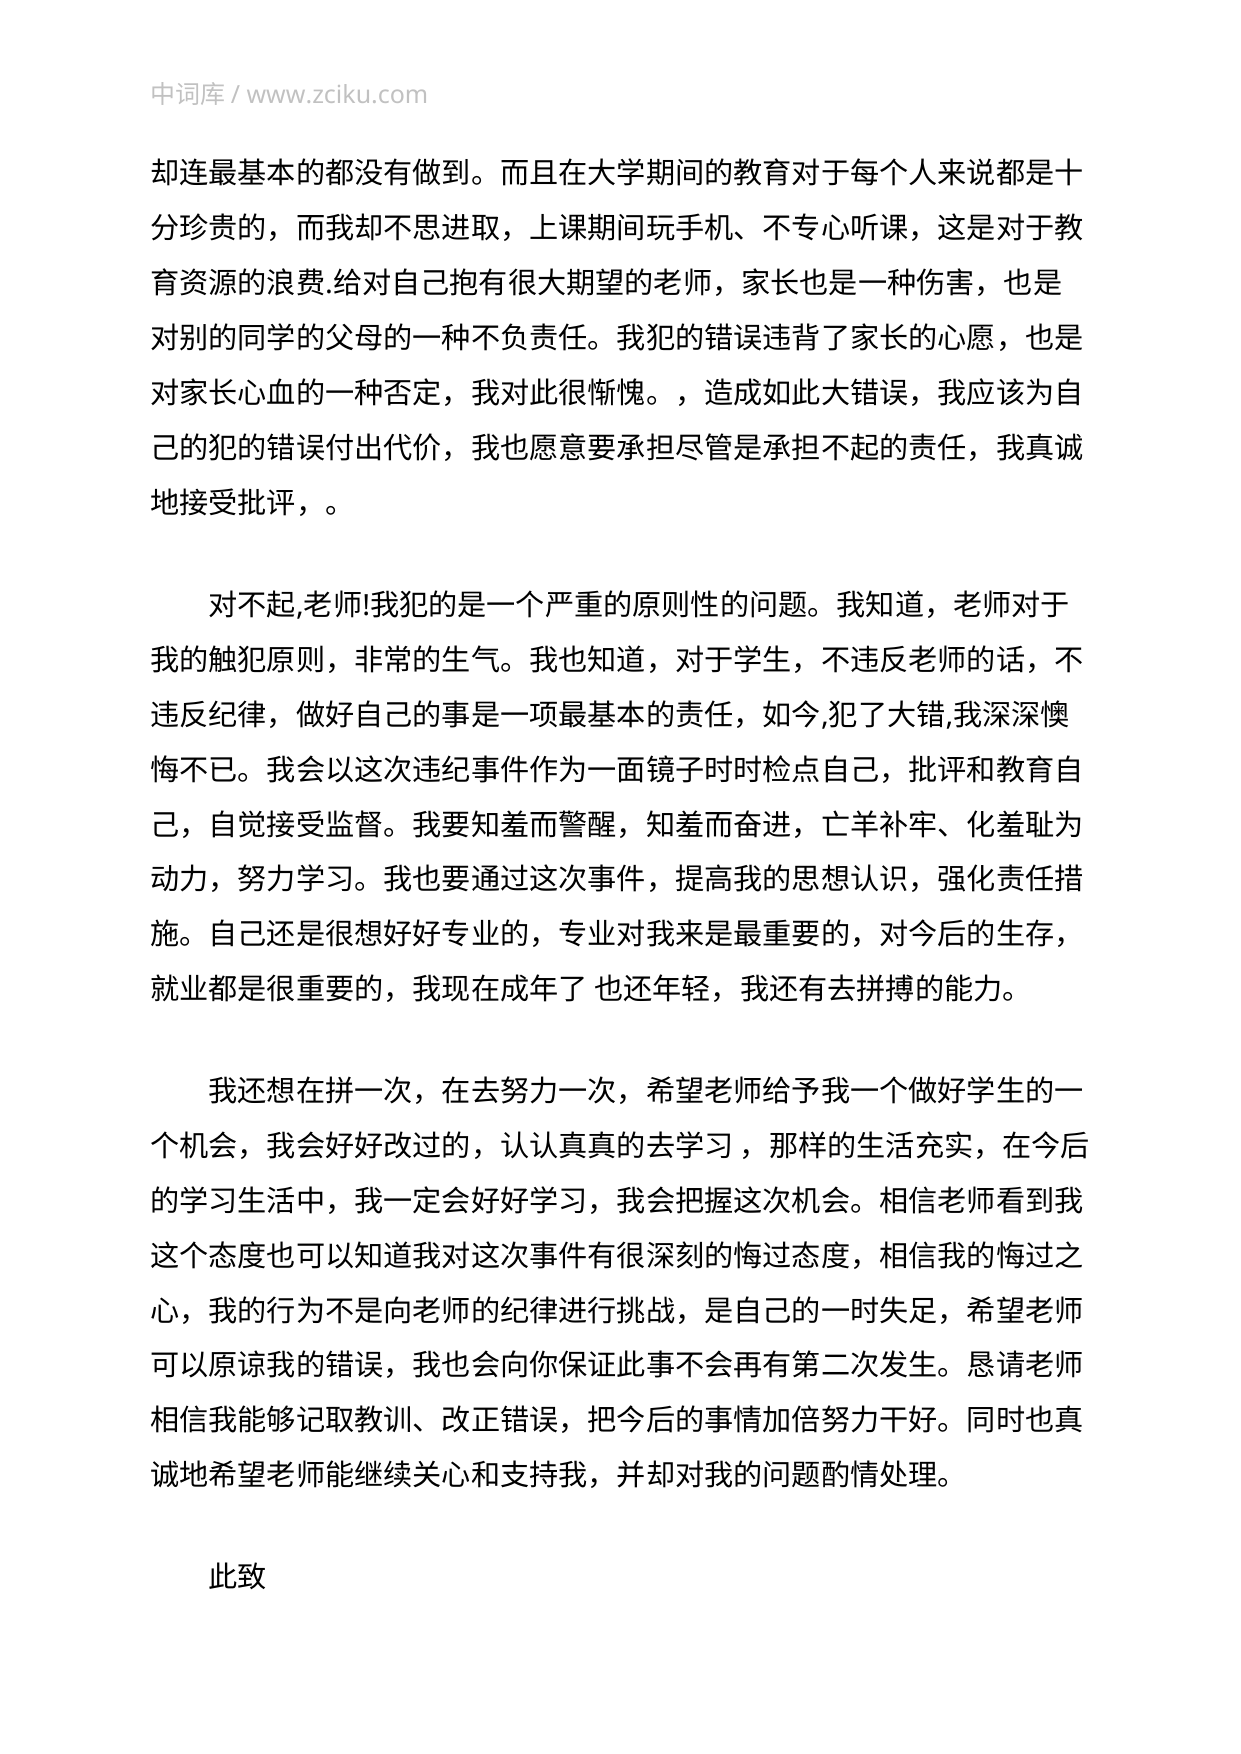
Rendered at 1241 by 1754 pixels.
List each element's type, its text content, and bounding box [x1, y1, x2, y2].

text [150, 150, 1090, 522]
text 此致 [150, 1553, 1090, 1596]
text 我还想在拼一次，在去努力一次，希望老师给予我一个做好学生的一个机会，我会好好改过的，认认真真的去学习 ，那样的生活充实，在今后的学习生活中，我一定会好好学习，我会把握这次机会。相信老师看到我这个态度也可以知道我对这次事件有很深刻的悔过态度，相信我的悔过之心，我的行为不是向老师的纪律进行挑战，是自己的一时失足，希望老师可以原谅我的错误，我也会向你保证此事不会再有第二次发生。恳请老师相信我能够记取教训、改正错误，把今后的事情加倍努力干好。同时也真诚地希望老师能继续关心和支持我，并却对我的问题酌情处理。 [150, 1067, 1090, 1494]
text 对不起,老师!我犯的是一个严重的原则性的问题。我知道，老师对于我的触犯原则，非常的生气。我也知道，对于学生，不违反老师的话，不违反纪律，做好自己的事是一项最基本的责任，如今,犯了大错,我深深懊悔不已。我会以这次违纪事件作为一面镜子时时检点自己，批评和教育自己，自觉接受监督。我要知羞而警醒，知羞而奋进，亡羊补牢、化羞耻为动力，努力学习。我也要通过这次事件，提高我的思想认识，强化责任措施。自己还是很想好好专业的，专业对我来是最重要的，对今后的生存，就业都是很重要的，我现在成年了 也还年轻，我还有去拼搏的能力。 [150, 581, 1090, 1008]
